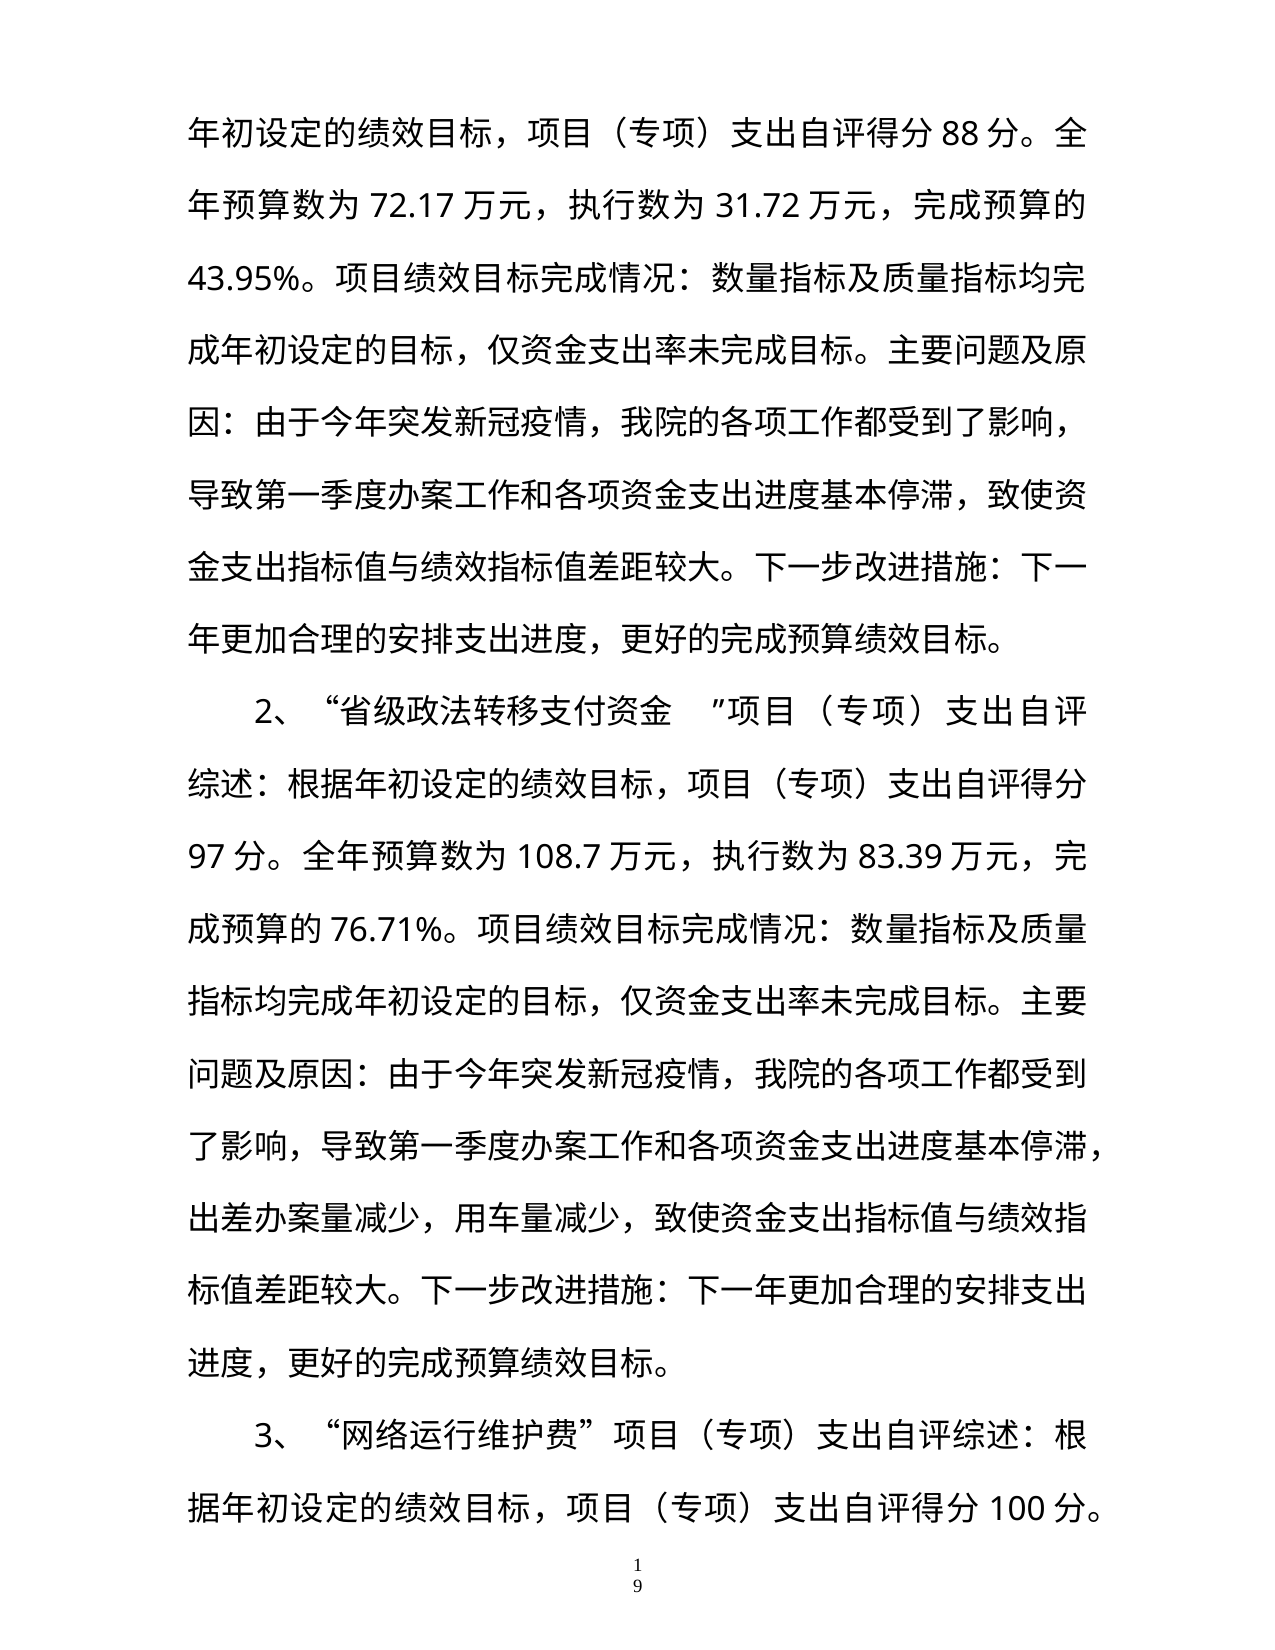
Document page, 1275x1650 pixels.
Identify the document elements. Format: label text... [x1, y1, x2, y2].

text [187, 106, 1088, 661]
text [187, 1409, 1088, 1530]
text 2、“省级政法转移支付资金 ”项目（专项）支出自评综述：根据年初设定的绩效目标，项目（专项）支出自评得分97分。全年预算数为108.7万元，执行数为83.39万元，完成预算的76.71%。项目绩效目标完成情况：数量指标及质量指标均完成年初设定的目标，仅资金支出率未完成目标。主要问题及原因：由于今年突发新冠疫情，我院的各项工作都受到了影响，导致第一季度办案工作和各项资金支出进度基本停滞，出差办案量减少，用车量减少，致使资金支出指标值与绩效指标值差距较大。下一步改进措施：下一年更加合理的安排支出进度，更好的完成预算绩效目标。 [187, 685, 1088, 1385]
